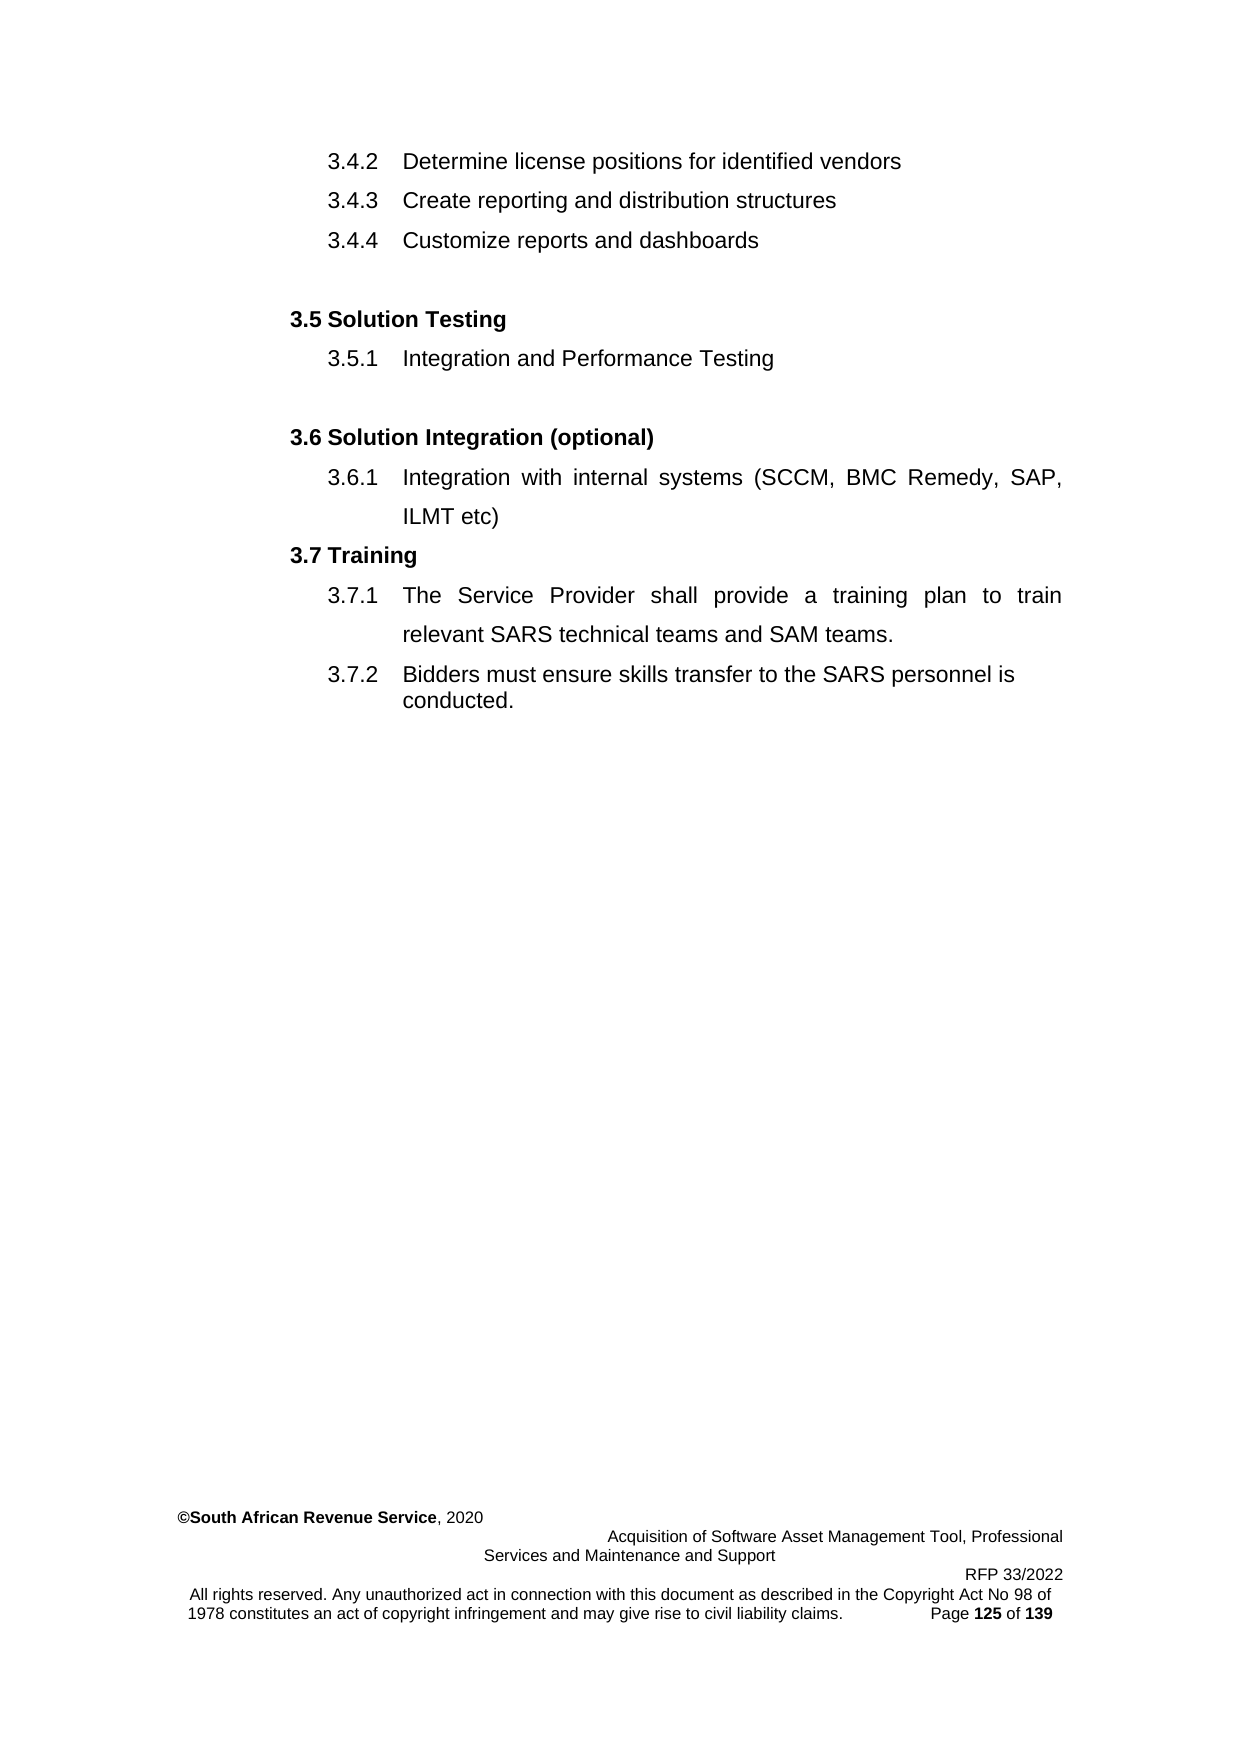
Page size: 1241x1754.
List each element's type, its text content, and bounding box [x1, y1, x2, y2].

list Bidders must ensure skills transfer to the SARS personnel is conducted. [327, 661, 1063, 714]
list Integration and Performance Testing [327, 345, 1063, 371]
list Training [290, 542, 1063, 569]
list Solution Testing [290, 306, 1063, 332]
list Create reporting and distribution structures [327, 187, 1063, 213]
list Customize reports and dashboards [327, 227, 1063, 253]
list The Service Provider shall provide a training plan to train relevant SARS technical teams and SAM teams. [327, 582, 1063, 648]
list Determine license positions for identified vendors [327, 148, 1063, 174]
list Solution Integration (optional) [290, 424, 1063, 450]
list Integration with internal systems (SCCM, BMC Remedy, SAP, ILMT etc) [327, 463, 1063, 529]
